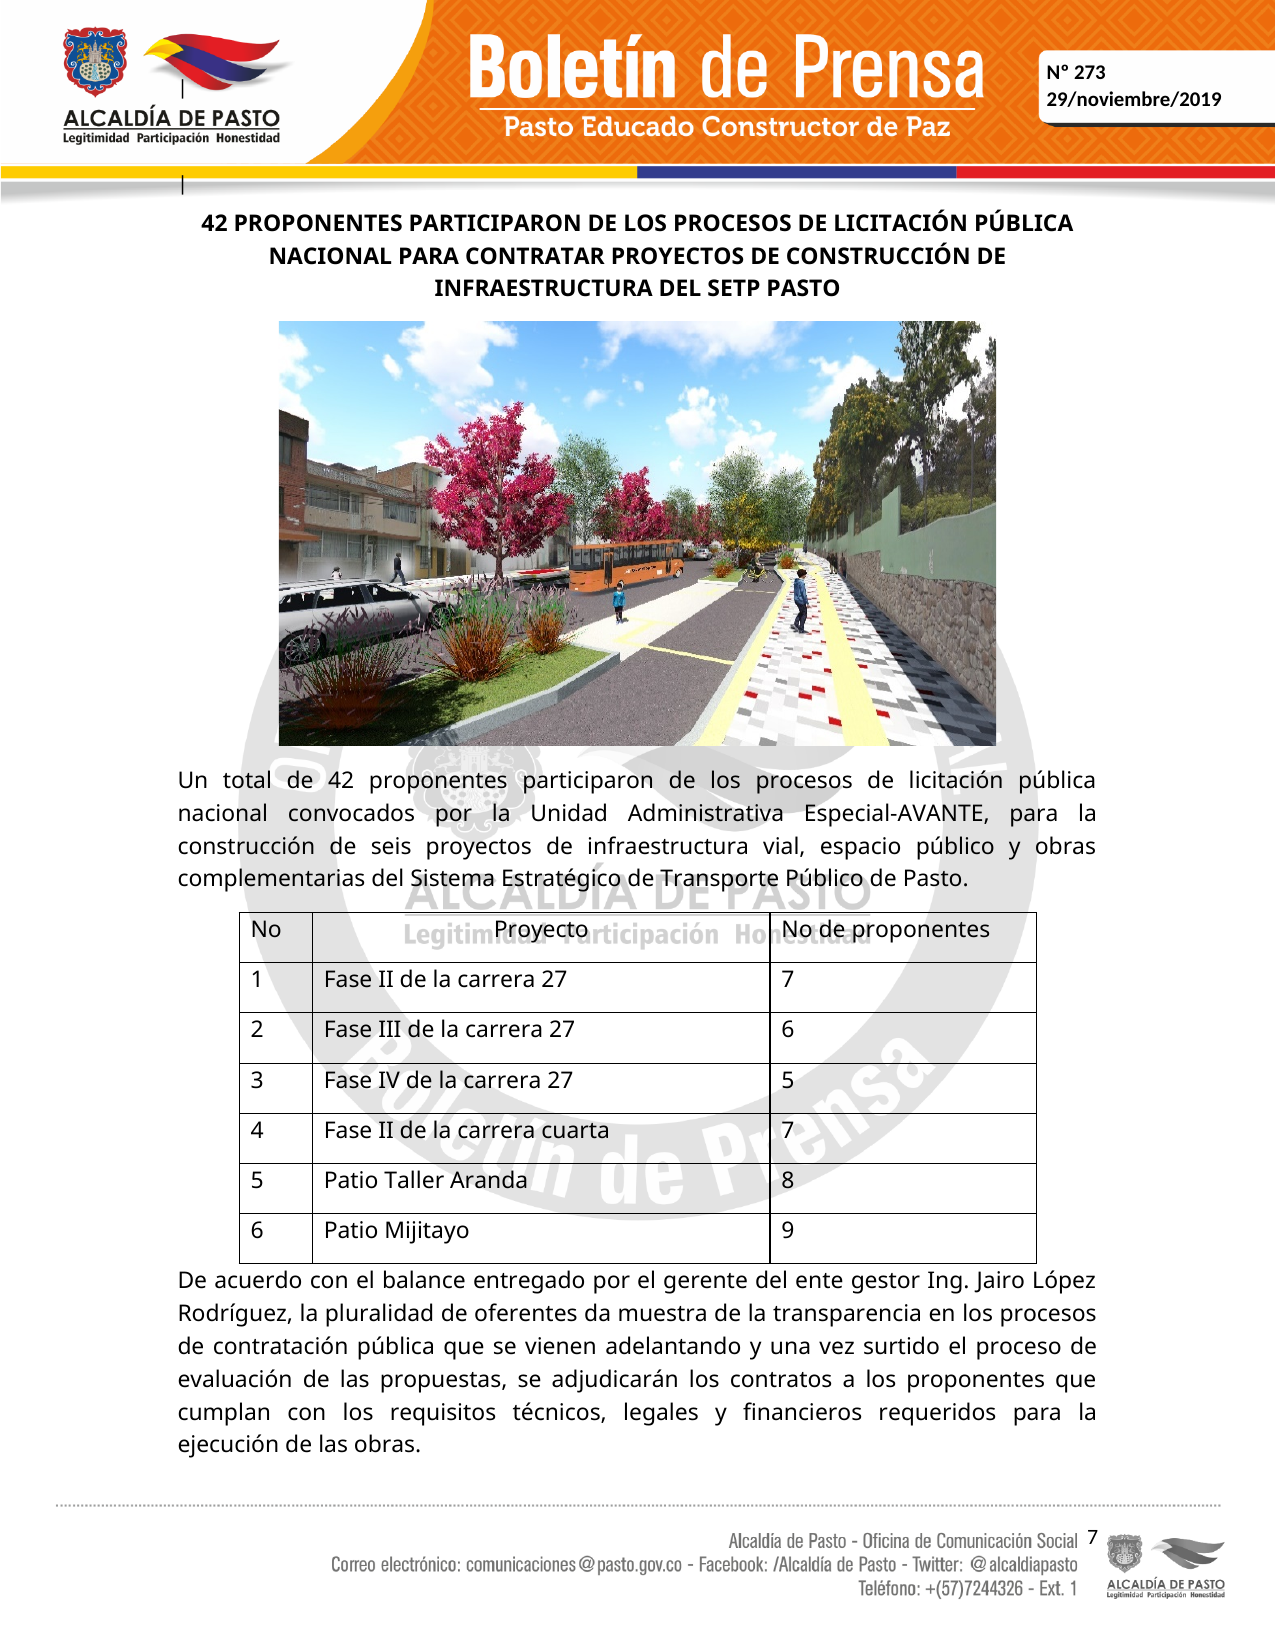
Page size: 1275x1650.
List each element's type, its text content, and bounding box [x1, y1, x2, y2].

table_cell Fase IV de la carrera 27 [313, 1064, 769, 1113]
table_header Proyecto [313, 913, 769, 962]
text Un total de 42 proponentes participaron de los procesos de licitación pública nacional convocados por la Unidad Administrativa Especial-AVANTE, para la construcción de seis proyectos de infraestructura vial, espacio público y obras complementarias del Sistema Estratégico de Transporte Público de Pasto. [177, 764, 1098, 894]
table_cell 6 [771, 1013, 1036, 1062]
text De acuerdo con el balance entregado por el gerente del ente gestor Ing. Jairo López Rodríguez, la pluralidad de oferentes da muestra de la transparencia en los procesos de contratación pública que se vienen adelantando y una vez surtido el proceso de evaluación de las propuestas, se adjudicarán los contratos a los proponentes que cumplan con los requisitos técnicos, legales y financieros requeridos para la ejecución de las obras. [177, 1264, 1098, 1460]
table_cell Fase III de la carrera 27 [313, 1013, 769, 1062]
table_cell 5 [240, 1164, 312, 1213]
table_cell 9 [771, 1214, 1036, 1263]
table_header No [240, 913, 312, 962]
table_cell 8 [771, 1164, 1036, 1213]
table_cell 7 [771, 1114, 1036, 1163]
table_cell 5 [771, 1064, 1036, 1113]
table_cell 4 [240, 1114, 312, 1163]
table_cell Patio Mijitayo [313, 1214, 769, 1263]
table_cell 6 [240, 1214, 312, 1263]
table_cell 7 [771, 963, 1036, 1012]
table_cell Patio Taller Aranda [313, 1164, 769, 1213]
table_cell 1 [240, 963, 312, 1012]
table_header No de proponentes [771, 913, 1036, 962]
table_cell 2 [240, 1013, 312, 1062]
text 42 PROPONENTES PARTICIPARON DE LOS PROCESOS DE LICITACIÓN PÚBLICA NACIONAL PARA CONTRATAR PROYECTOS DE CONSTRUCCIÓN DE INFRAESTRUCTURA DEL SETP PASTO [177, 207, 1098, 304]
table_cell 3 [240, 1064, 312, 1113]
table_cell Fase II de la carrera 27 [313, 963, 769, 1012]
table_cell Fase II de la carrera cuarta [313, 1114, 769, 1163]
picture [0, 0, 1275, 1645]
